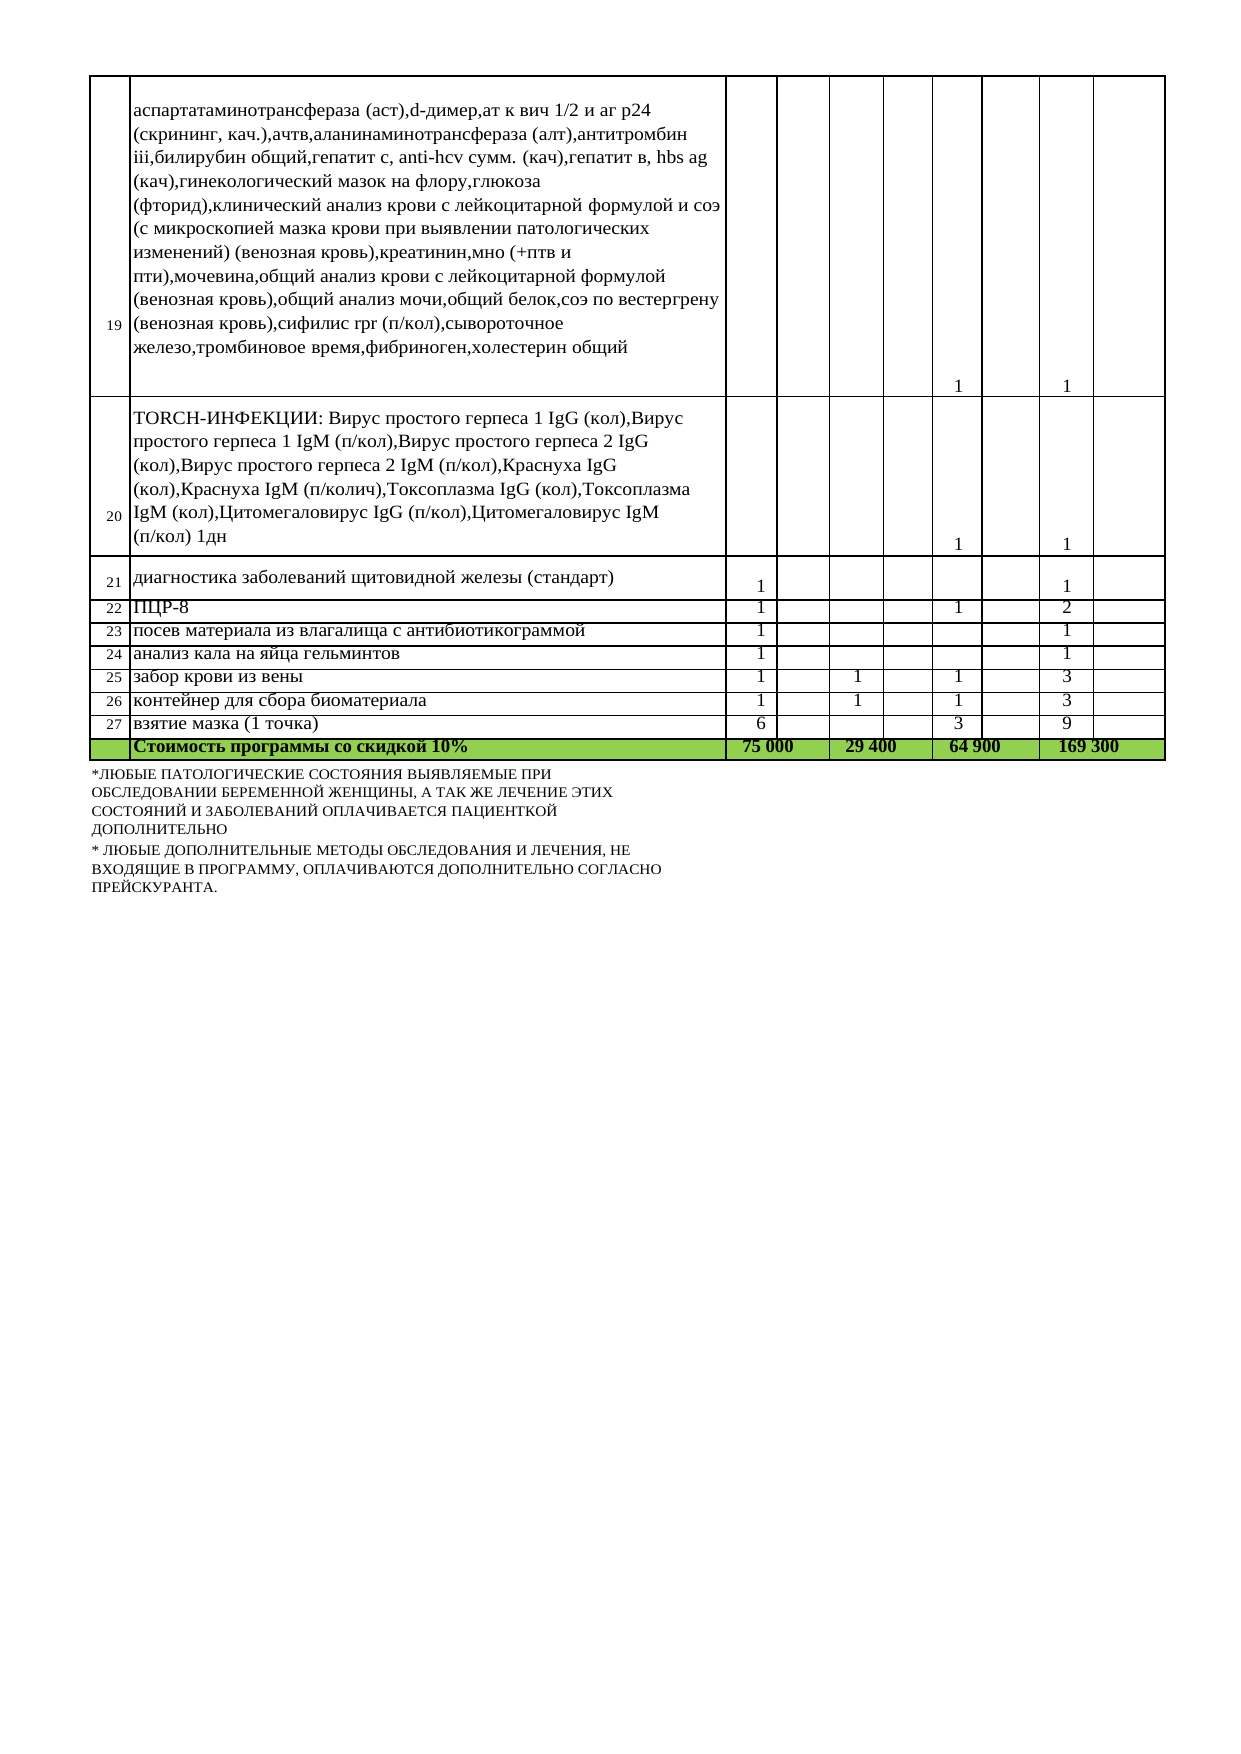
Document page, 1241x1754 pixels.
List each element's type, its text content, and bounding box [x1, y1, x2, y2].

table_cell 1 [1040, 557, 1093, 599]
table_cell [778, 557, 829, 599]
table_cell [884, 601, 932, 622]
table_cell 1 [727, 557, 776, 599]
table_cell 64 900 [933, 740, 1039, 759]
table_cell 1 [933, 693, 981, 715]
table_cell 1 [933, 77, 981, 396]
table_cell [1094, 557, 1164, 599]
text *ЛЮБЫЕ ПАТОЛОГИЧЕСКИЕ СОСТОЯНИЯ ВЫЯВЛЯЕМЫЕ ПРИ ОБСЛЕДОВАНИИ БЕРЕМЕННОЙ ЖЕНЩИНЫ, А ТАК ЖЕ ЛЕЧЕНИЕ ЭТИХ СОСТОЯНИЙ И ЗАБОЛЕВАНИЙ ОПЛАЧИВАЕТСЯ ПАЦИЕНТКОЙ ДОПОЛНИТЕЛЬНО [91, 766, 680, 838]
table_cell 1 [830, 670, 883, 692]
table_cell [1094, 77, 1164, 396]
table_cell [830, 624, 883, 645]
table_cell [778, 601, 829, 622]
table_cell [983, 77, 1039, 396]
table_cell 1 [933, 670, 981, 692]
table_cell [884, 647, 932, 668]
table_cell [830, 647, 883, 668]
table_cell 1 [1040, 397, 1093, 555]
table_cell [933, 557, 981, 599]
table_cell [1094, 670, 1164, 692]
table_cell 3 [933, 716, 981, 738]
table_cell 2 [1040, 601, 1093, 622]
table_cell 1 [727, 670, 776, 692]
table_cell [884, 397, 932, 555]
table_cell 3 [1040, 670, 1093, 692]
table_cell 75 000 [727, 740, 829, 759]
table_cell 22 [91, 601, 129, 622]
table_cell TORCH-ИНФЕКЦИИ: Вирус простого герпеса 1 IgG (кол),Вирус простого герпеса 1 IgM (п/кол),Вирус простого герпеса 2 IgG (кол),Вирус простого герпеса 2 IgM (п/кол),Краснуха IgG (кол),Краснуха IgM (п/колич),Токсоплазма IgG (кол),Токсоплазма IgM (кол),Цитомегаловирус IgG (п/кол),Цитомегаловирус IgM (п/кол) 1дн [131, 397, 725, 555]
table_cell [983, 557, 1039, 599]
table_cell [778, 624, 829, 645]
table_cell [778, 716, 829, 738]
table_cell [983, 693, 1039, 715]
table_cell 1 [933, 397, 981, 555]
table_cell 1 [727, 647, 776, 668]
table_cell [830, 601, 883, 622]
table_cell 19 [91, 77, 129, 396]
table_cell [830, 77, 883, 396]
table_cell Стоимость программы со скидкой 10% [131, 740, 725, 759]
table_cell 27 [91, 716, 129, 738]
table_cell 23 [91, 624, 129, 645]
table_cell 9 [1040, 716, 1093, 738]
table_cell [1094, 397, 1164, 555]
table_cell [933, 647, 981, 668]
table_cell 26 [91, 693, 129, 715]
table_cell 1 [830, 693, 883, 715]
table_cell 1 [1040, 77, 1093, 396]
table_cell [884, 670, 932, 692]
table_cell [884, 557, 932, 599]
table_cell [778, 77, 829, 396]
table_cell 1 [1040, 647, 1093, 668]
table_cell [1094, 624, 1164, 645]
table_cell [983, 397, 1039, 555]
table_cell 1 [933, 601, 981, 622]
table_cell диагностика заболеваний щитовидной железы (стандарт) [131, 557, 725, 599]
table_cell [933, 624, 981, 645]
table_cell [884, 624, 932, 645]
table_cell 3 [1040, 693, 1093, 715]
table_cell [91, 740, 129, 759]
table_cell [778, 647, 829, 668]
table_cell [1094, 601, 1164, 622]
table_cell 21 [91, 557, 129, 599]
table_cell [727, 397, 776, 555]
table_cell 1 [727, 624, 776, 645]
table_cell 25 [91, 670, 129, 692]
table_cell 169 300 [1040, 740, 1164, 759]
table_cell [1094, 716, 1164, 738]
table_cell [830, 557, 883, 599]
table_cell контейнер для сбора биоматериала [131, 693, 725, 715]
table_cell [727, 77, 776, 396]
table_cell [778, 693, 829, 715]
table_cell [1094, 693, 1164, 715]
table_cell 29 400 [830, 740, 932, 759]
table_cell [778, 397, 829, 555]
table_cell [983, 601, 1039, 622]
table_cell 20 [91, 397, 129, 555]
table_cell взятие мазка (1 точка) [131, 716, 725, 738]
table_cell ПЦР-8 [131, 601, 725, 622]
table_cell [983, 624, 1039, 645]
table_cell анализ кала на яйца гельминтов [131, 647, 725, 668]
table_cell [884, 716, 932, 738]
table_cell [884, 693, 932, 715]
table_cell [983, 670, 1039, 692]
table_cell 1 [727, 601, 776, 622]
table_cell [983, 716, 1039, 738]
table_cell [830, 397, 883, 555]
table_cell 1 [1040, 624, 1093, 645]
table_cell 1 [727, 693, 776, 715]
table_cell [884, 77, 932, 396]
text * ЛЮБЫЕ ДОПОЛНИТЕЛЬНЫЕ МЕТОДЫ ОБСЛЕДОВАНИЯ И ЛЕЧЕНИЯ, НЕ ВХОДЯЩИЕ В ПРОГРАММУ, ОПЛАЧИВАЮТСЯ ДОПОЛНИТЕЛЬНО СОГЛАСНО ПРЕЙСКУРАНТА. [91, 842, 680, 896]
table_cell забор крови из вены [131, 670, 725, 692]
table_cell посев материала из влагалища с антибиотикограммой [131, 624, 725, 645]
table_cell [983, 647, 1039, 668]
table_cell aспартатаминотрансфераза (аст),d-димер,ат к вич 1/2 и аг p24 (скрининг, кач.),ачтв,аланинаминотрансфераза (алт),антитромбин iii,билирубин общий,гепатит c, anti-hcv сумм. (кач),гепатит в, hbs ag (кач),гинекологический мазок на флору,глюкоза (фторид),клинический анализ крови с лейкоцитарной формулой и соэ (с микроскопией мазка крови при выявлении патологических изменений) (венозная кровь),креатинин,мно (+птв и пти),мочевина,общий анализ крови с лейкоцитарной формулой (венозная кровь),общий анализ мочи,общий белок,соэ по вестергрену (венозная кровь),сифилис rpr (п/кол),сывороточное железо,тромбиновое время,фибриноген,холестерин общий [131, 77, 725, 396]
table_cell 24 [91, 647, 129, 668]
table_cell [830, 716, 883, 738]
table_cell [778, 670, 829, 692]
table_cell [1094, 647, 1164, 668]
table_cell 6 [727, 716, 776, 738]
